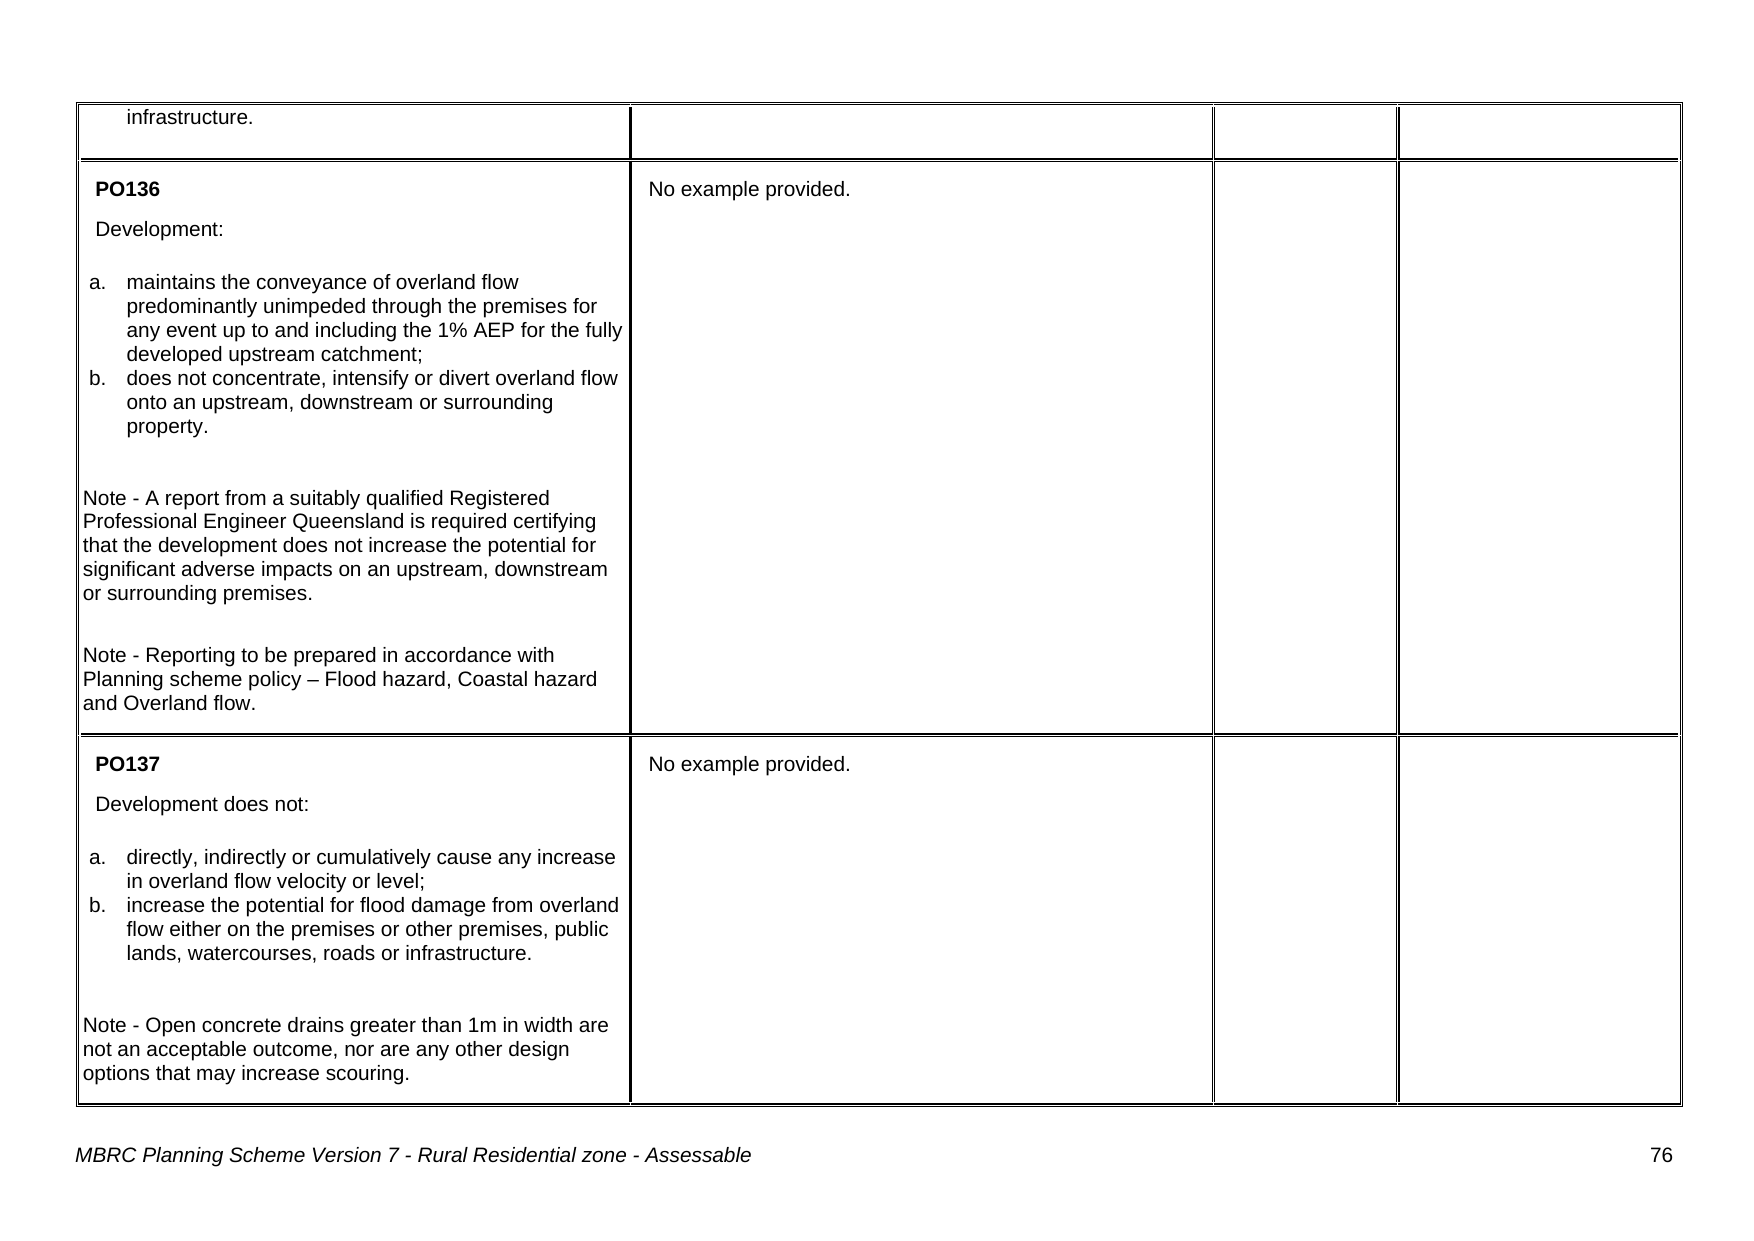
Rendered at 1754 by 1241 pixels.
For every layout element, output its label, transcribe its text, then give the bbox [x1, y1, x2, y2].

table_cell No example provided. [632, 162, 1212, 733]
table_cell No example provided. [630, 737, 1213, 1103]
table_cell [1214, 733, 1398, 1103]
table_cell [1398, 105, 1680, 158]
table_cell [630, 105, 1213, 158]
table_cell PO137 Development does not: directly, indirectly or cumulatively cause any increase in overland flow velocity or level; increase the potential for flood damage from overland flow either on the premises or other premises, public lands, watercourses, roads or infrastructure. [79, 733, 630, 1103]
table_cell PO136 Development: maintains the conveyance of overland flow predominantly unimpeded through the premises for any event up to and including the 1% AEP for the fully developed upstream catchment; does not concentrate, intensify or divert overland flow onto an upstream, downstream or surrounding property. [79, 158, 629, 733]
table_cell [1400, 158, 1680, 733]
table_cell [1215, 162, 1396, 733]
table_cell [79, 105, 630, 158]
table_cell [1398, 733, 1680, 1103]
table_cell [1214, 103, 1398, 158]
